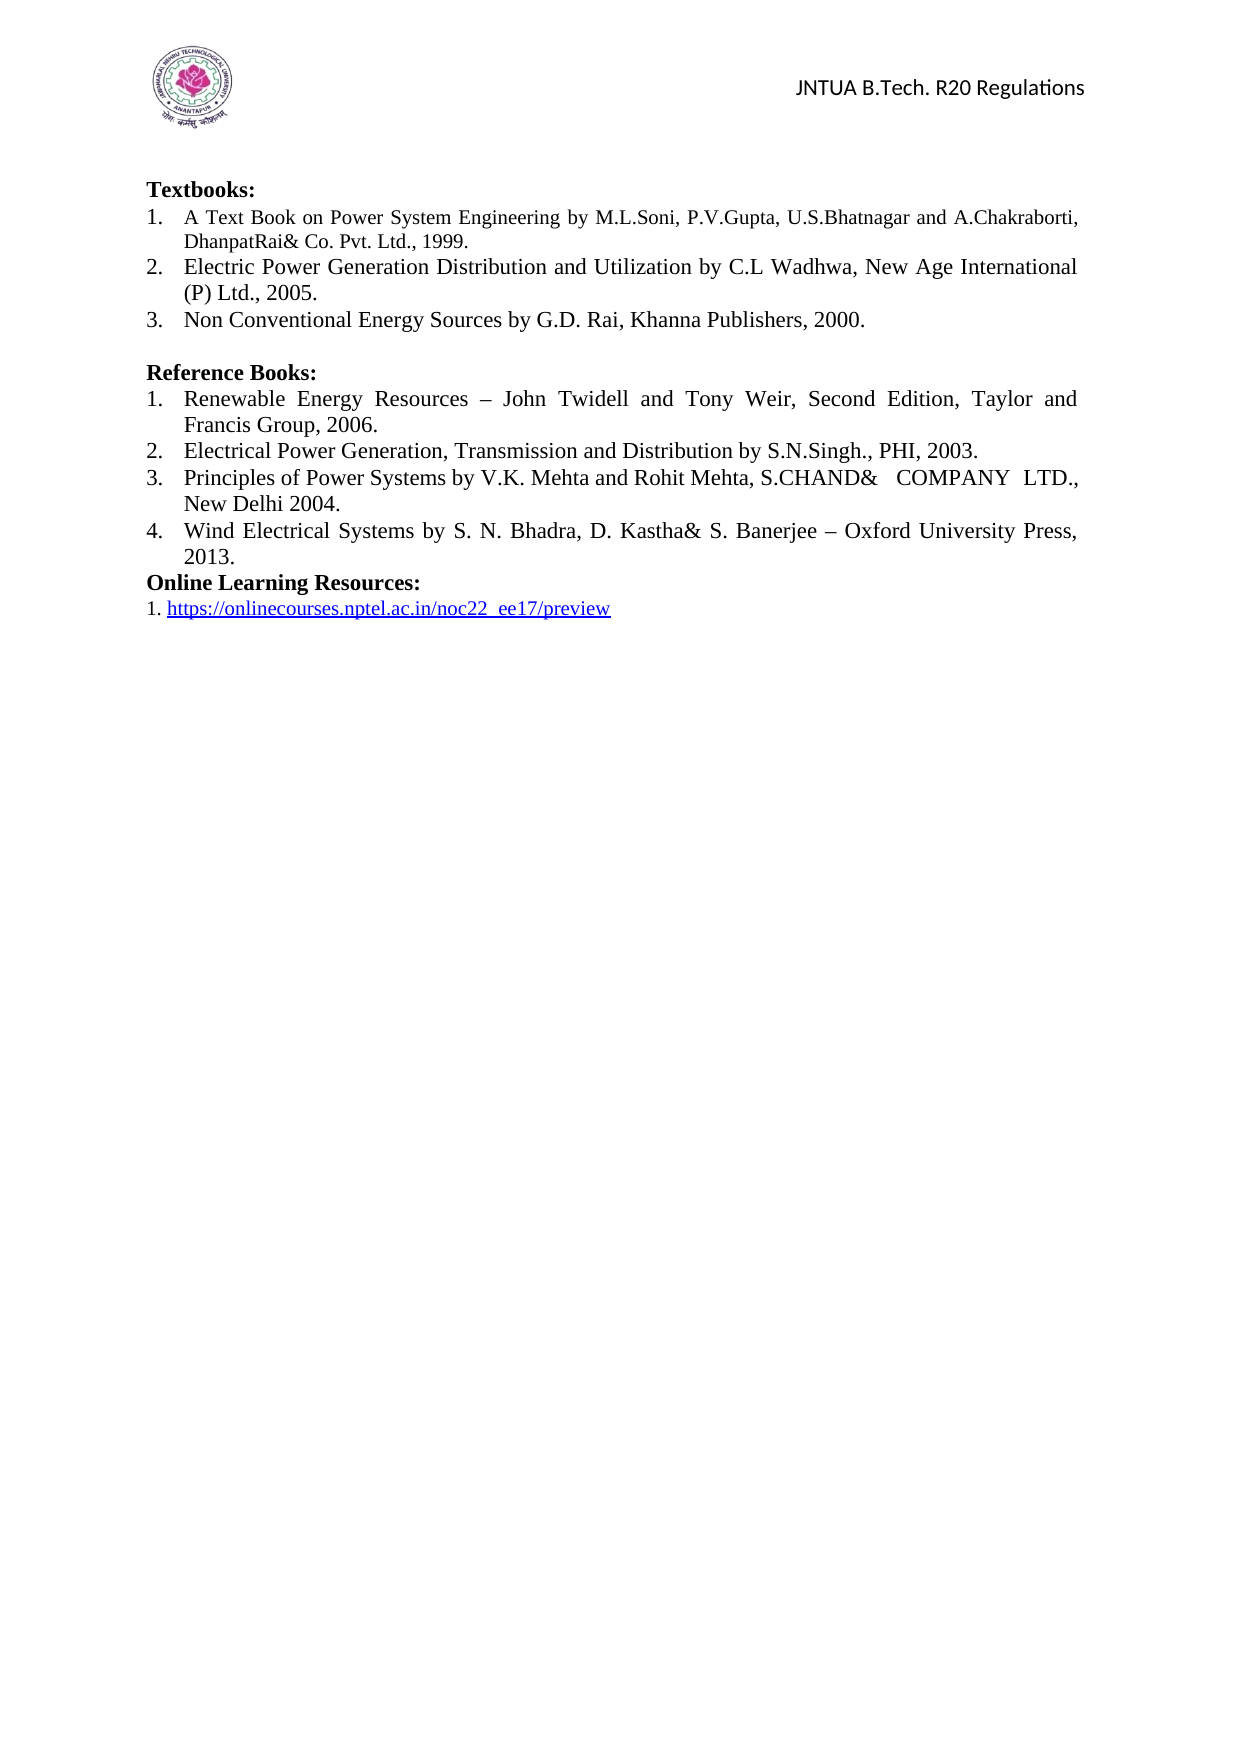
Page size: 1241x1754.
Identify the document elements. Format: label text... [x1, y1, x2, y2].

table_cell 1. https://onlinecourses.nptel.ac.in/noc22_ee17/preview [135, 596, 1090, 654]
table_cell Renewable Energy Resources – John Twidell and Tony Weir, Second Edition, Taylor and Francis Group, 2006. Electrical Power Generation, Transmission and Distribution by S.N.Singh., PHI, 2003. Principles of Power Systems by V.K. Mehta and Rohit Mehta, S.CHAND& COMPANY LTD., New Delhi 2004. Wind Electrical Systems by S. N. Bhadra, D. Kastha& S. Banerjee – Oxford University Press, 2013. [135, 385, 1090, 569]
table_cell Reference Books: [135, 332, 1090, 385]
table_cell Online Learning Resources: [135, 569, 1090, 596]
picture [151, 45, 233, 129]
table_cell A Text Book on Power System Engineering by M.L.Soni, P.V.Gupta, U.S.Bhatnagar and A.Chakraborti, DhanpatRai& Co. Pvt. Ltd., 1999. Electric Power Generation Distribution and Utilization by C.L Wadhwa, New Age International (P) Ltd., 2005. Non Conventional Energy Sources by G.D. Rai, Khanna Publishers, 2000. [135, 203, 1090, 332]
table_cell Textbooks: [135, 150, 1090, 203]
